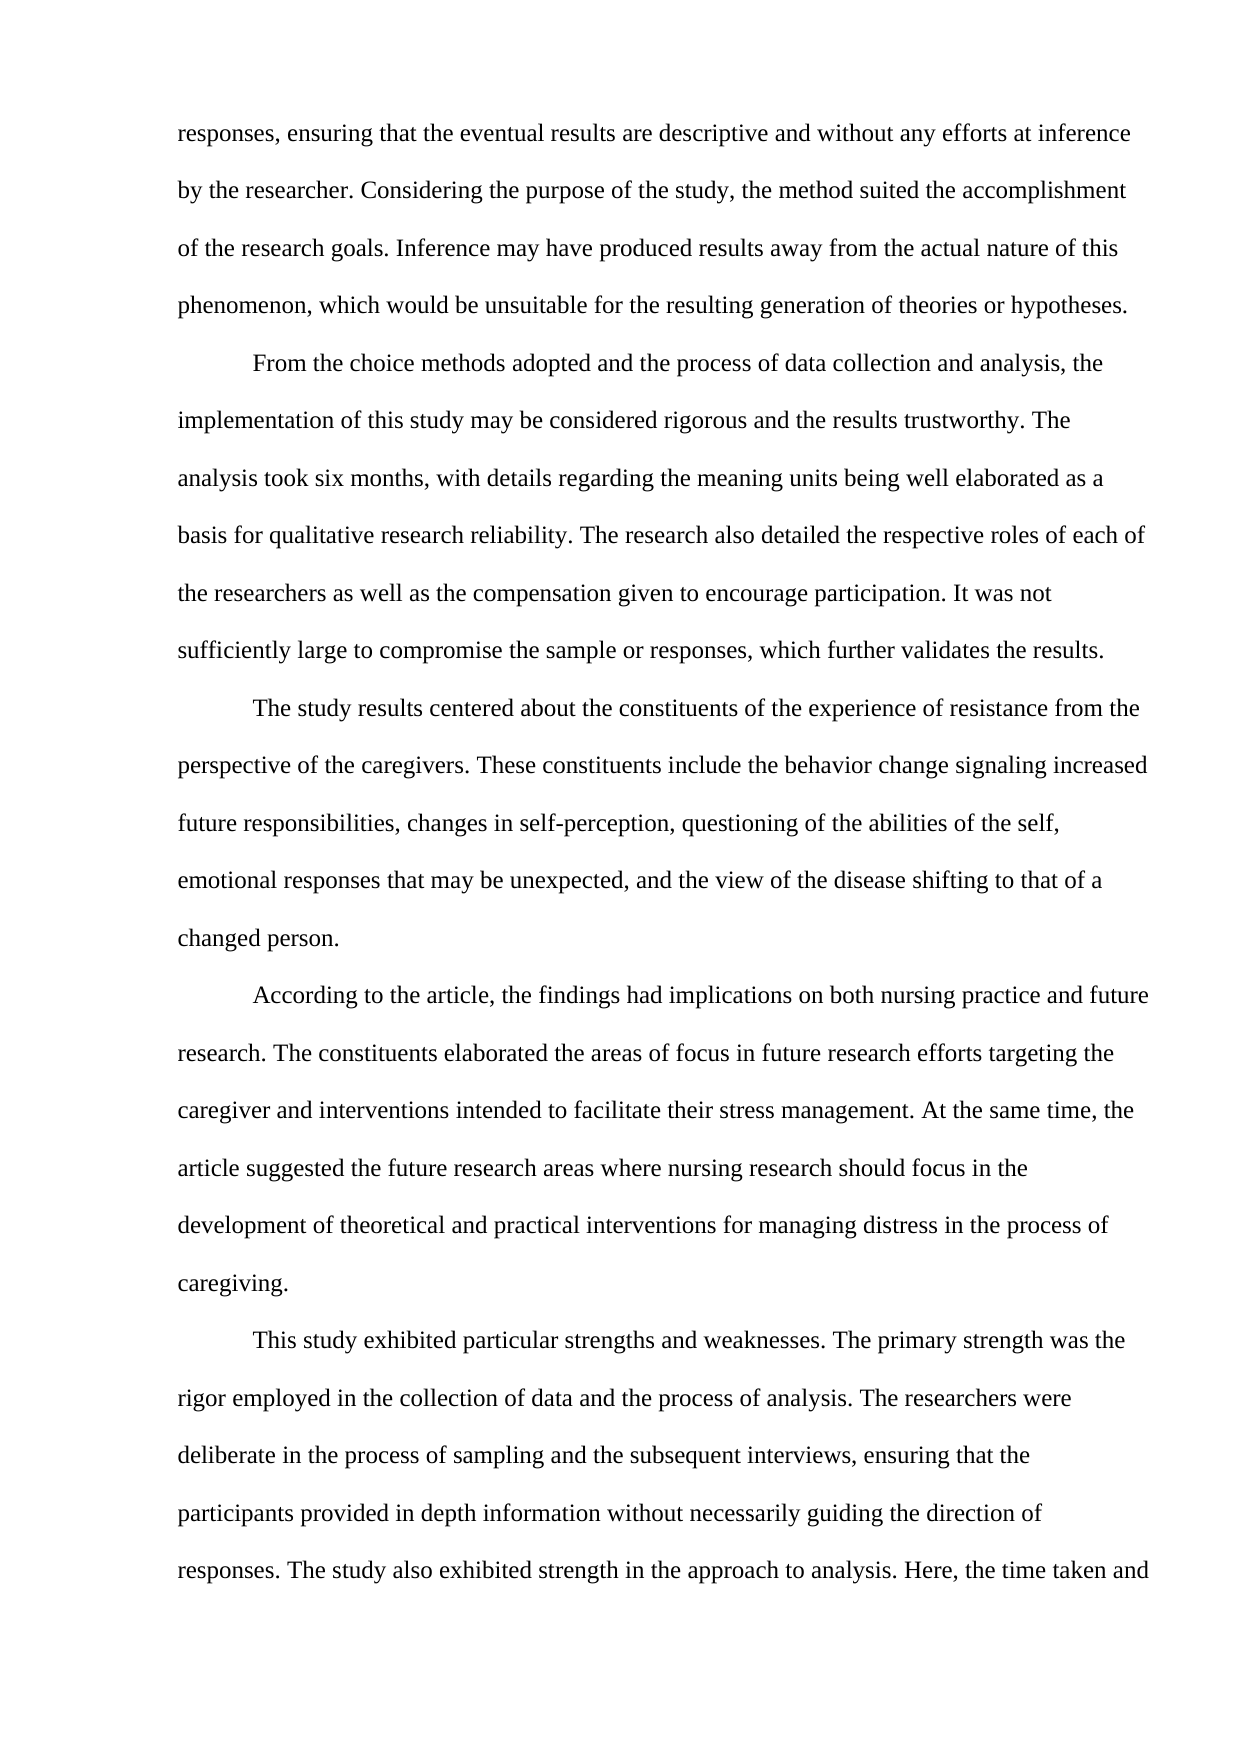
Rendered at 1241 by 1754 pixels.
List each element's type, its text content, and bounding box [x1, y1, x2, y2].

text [177, 118, 1152, 319]
text The study results centered about the constituents of the experience of resistance from the perspective of the caregivers. These constituents include the behavior change signaling increased future responsibilities, changes in self-perception, questioning of the abilities of the self, emotional responses that may be unexpected, and the view of the disease shifting to that of a changed person. [177, 693, 1152, 952]
text From the choice methods adopted and the process of data collection and analysis, the implementation of this study may be considered rigorous and the results trustworthy. The analysis took six months, with details regarding the meaning units being well elaborated as a basis for qualitative research reliability. The research also detailed the respective roles of each of the researchers as well as the compensation given to encourage participation. It was not sufficiently large to compromise the sample or responses, which further validates the results. [177, 348, 1152, 664]
text According to the article, the findings had implications on both nursing practice and future research. The constituents elaborated the areas of focus in future research efforts targeting the caregiver and interventions intended to facilitate their stress management. At the same time, the article suggested the future research areas where nursing research should focus in the development of theoretical and practical interventions for managing distress in the process of caregiving. [177, 981, 1152, 1297]
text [177, 1326, 1152, 1584]
